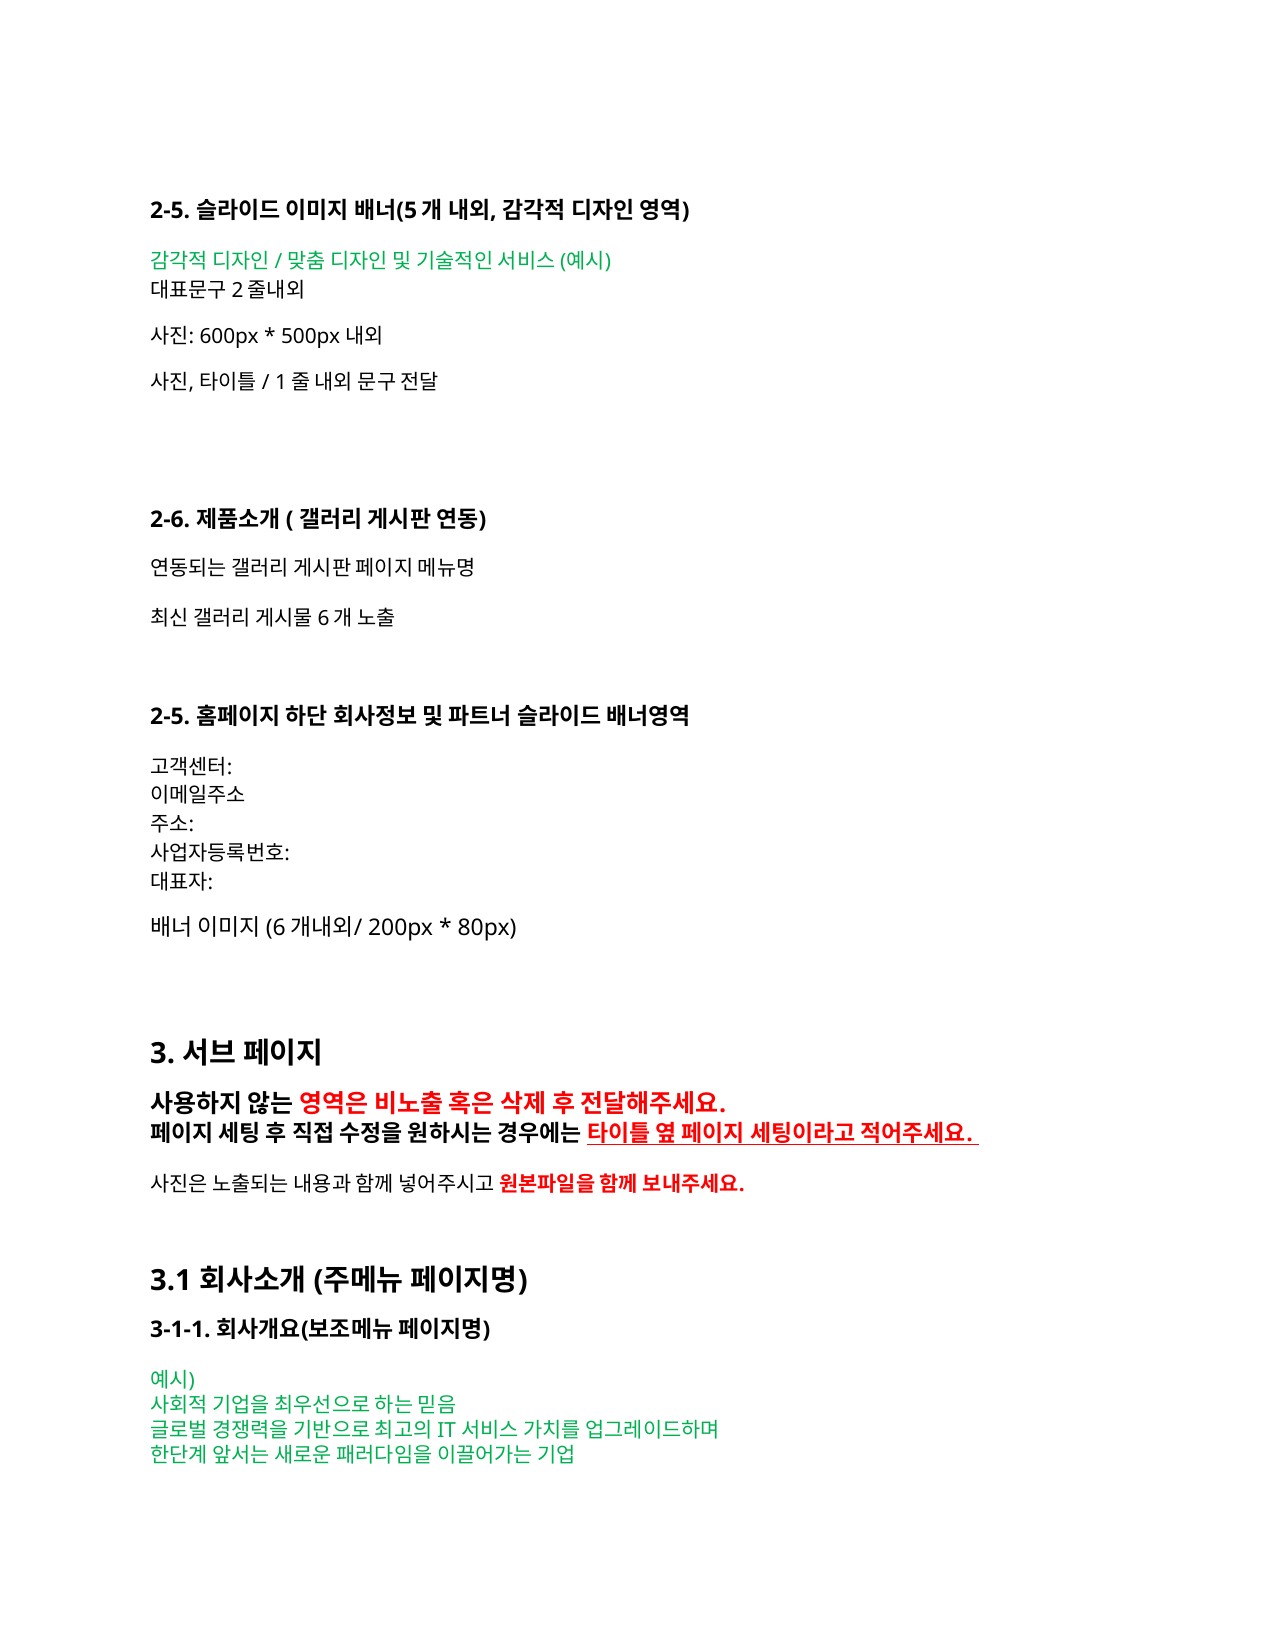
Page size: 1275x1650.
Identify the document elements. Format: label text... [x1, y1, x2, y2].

text 3. 서브 페이지 [150, 1040, 1125, 1069]
text 글로벌 경쟁력을 기반으로 최고의 IT 서비스 가치를 업그레이드하며 [150, 1417, 1125, 1442]
text 사진: 600px * 500px 내외 [150, 324, 1125, 349]
text 사용하지 않는 영역은 비노출 혹은 삭제 후 전달해주세요. 페이지 세팅 후 직접 수정을 원하시는 경우에는 타이틀 옆 페이지 세팅이라고 적어주세요. [150, 1090, 1125, 1147]
text 감각적 디자인 / 맞춤 디자인 및 기술적인 서비스 (예시) 대표문구 2줄내외 [150, 245, 1125, 303]
text 사진은 노출되는 내용과 함께 넣어주시고 원본파일을 함께 보내주세요. [150, 1168, 1125, 1197]
text 예시) [150, 1367, 1125, 1392]
text 배너 이미지 (6개내외/ 200px * 80px) [150, 916, 1125, 941]
text 연동되는 갤러리 게시판 페이지 메뉴명 [150, 553, 1125, 582]
text 사회적 기업을 최우선으로 하는 믿음 [150, 1392, 1125, 1417]
text 고객센터: 이메일주소 주소: 사업자등록번호: 대표자: [150, 751, 1125, 895]
text 2-5. 홈페이지 하단 회사정보 및 파트너 슬라이드 배너영역 [150, 702, 1125, 730]
text 한단계 앞서는 새로운 패러다임을 이끌어가는 기업 [150, 1442, 1125, 1467]
text 2-5. 슬라이드 이미지 배너(5개 내외, 감각적 디자인 영역) [150, 196, 1125, 224]
text 사진, 타이틀 / 1줄 내외 문구 전달 [150, 369, 1125, 394]
text 3.1 회사소개 (주메뉴 페이지명) [150, 1267, 1125, 1296]
text 3-1-1. 회사개요(보조메뉴 페이지명) [150, 1317, 1125, 1342]
text 최신 갤러리 게시물 6개 노출 [150, 602, 1125, 631]
text 2-6. 제품소개 ( 갤러리 게시판 연동) [150, 507, 1125, 532]
